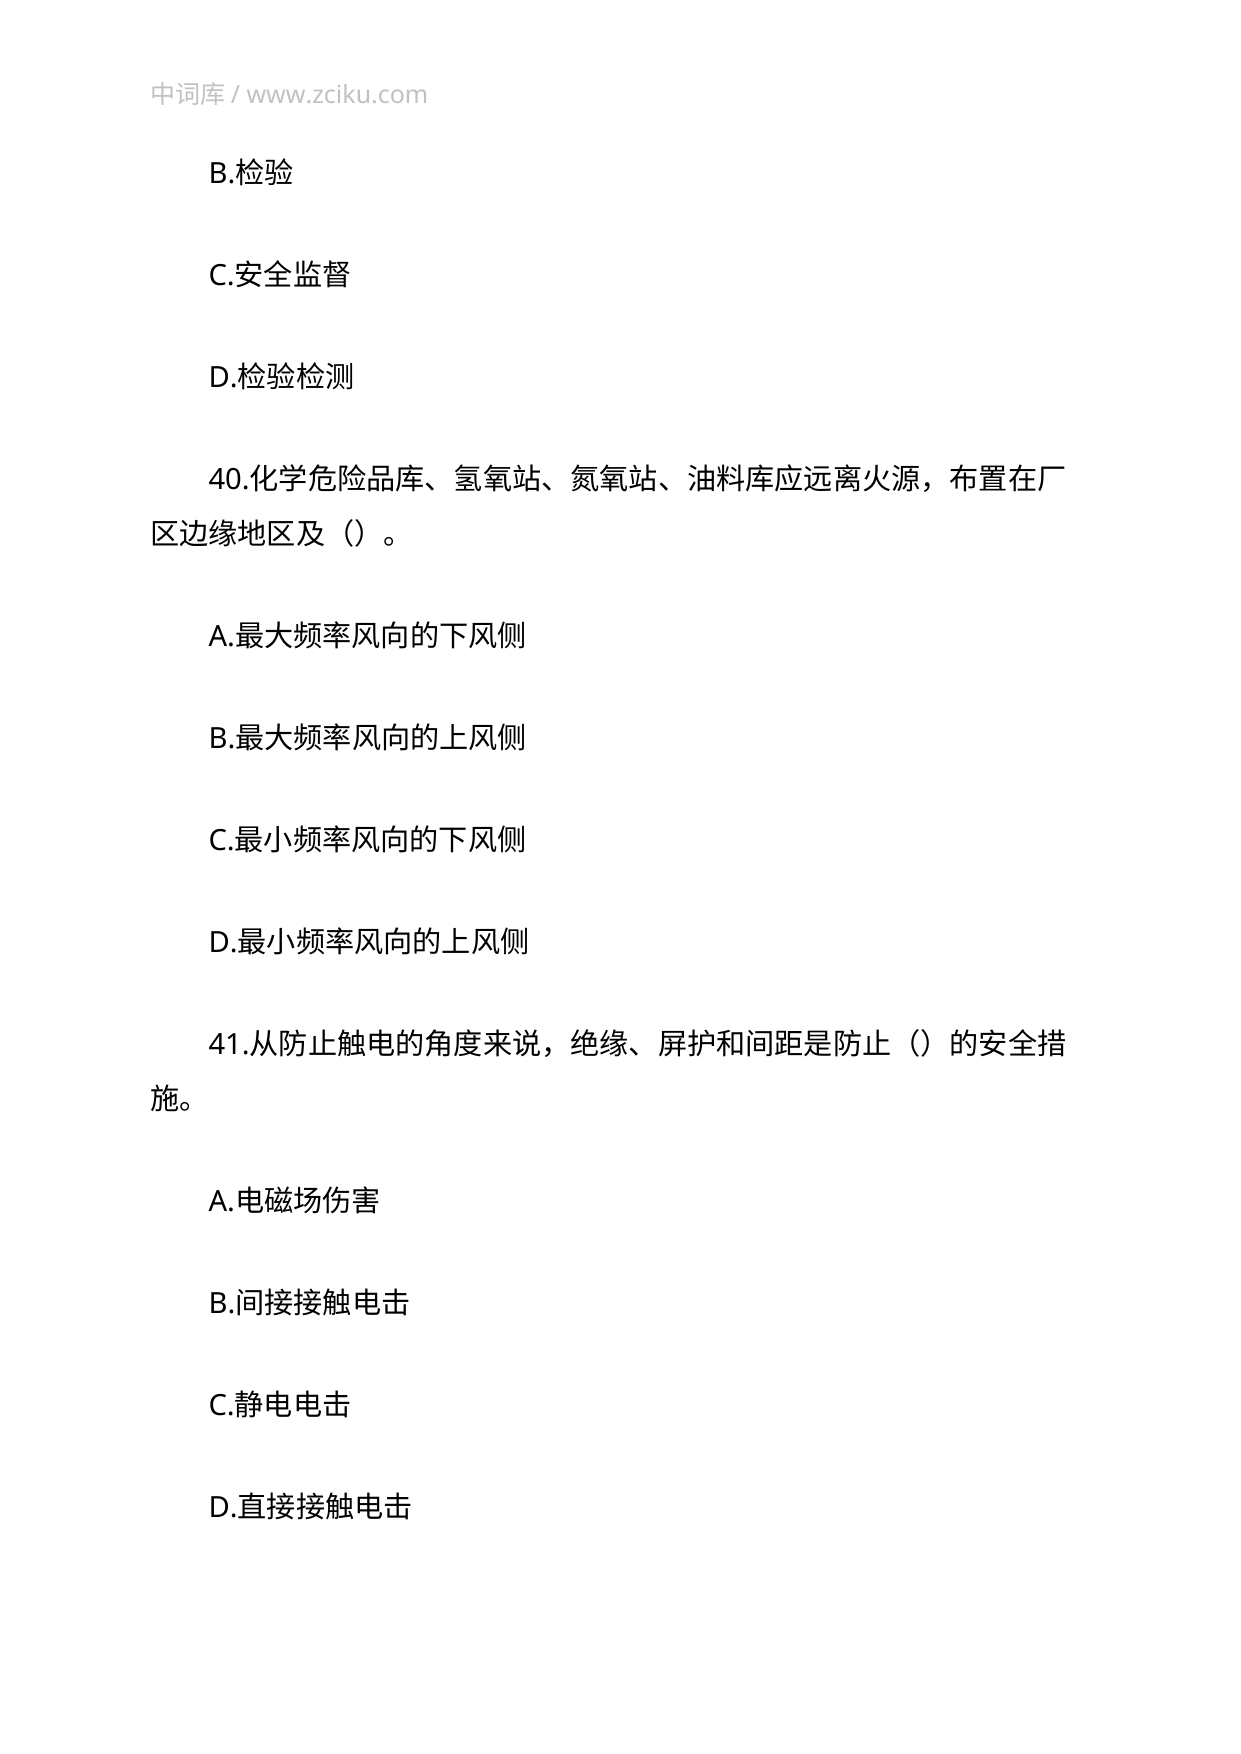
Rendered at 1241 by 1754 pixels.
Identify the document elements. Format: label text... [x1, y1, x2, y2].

text B.最大频率风向的上风侧 [150, 715, 1090, 757]
text D.直接接触电击 [150, 1483, 1090, 1526]
text C.最小频率风向的下风侧 [150, 817, 1090, 859]
text B.检验 [150, 150, 1090, 192]
text D.最小频率风向的上风侧 [150, 919, 1090, 961]
text A.最大频率风向的下风侧 [150, 613, 1090, 655]
text 40.化学危险品库、氢氧站、氮氧站、油料库应远离火源，布置在厂区边缘地区及（）。 [150, 456, 1090, 553]
text 41.从防止触电的角度来说，绝缘、屏护和间距是防止（）的安全措施。 [150, 1021, 1090, 1118]
text C.安全监督 [150, 252, 1090, 294]
text C.静电电击 [150, 1381, 1090, 1424]
text D.检验检测 [150, 354, 1090, 396]
text B.间接接触电击 [150, 1279, 1090, 1322]
text A.电磁场伤害 [150, 1177, 1090, 1220]
